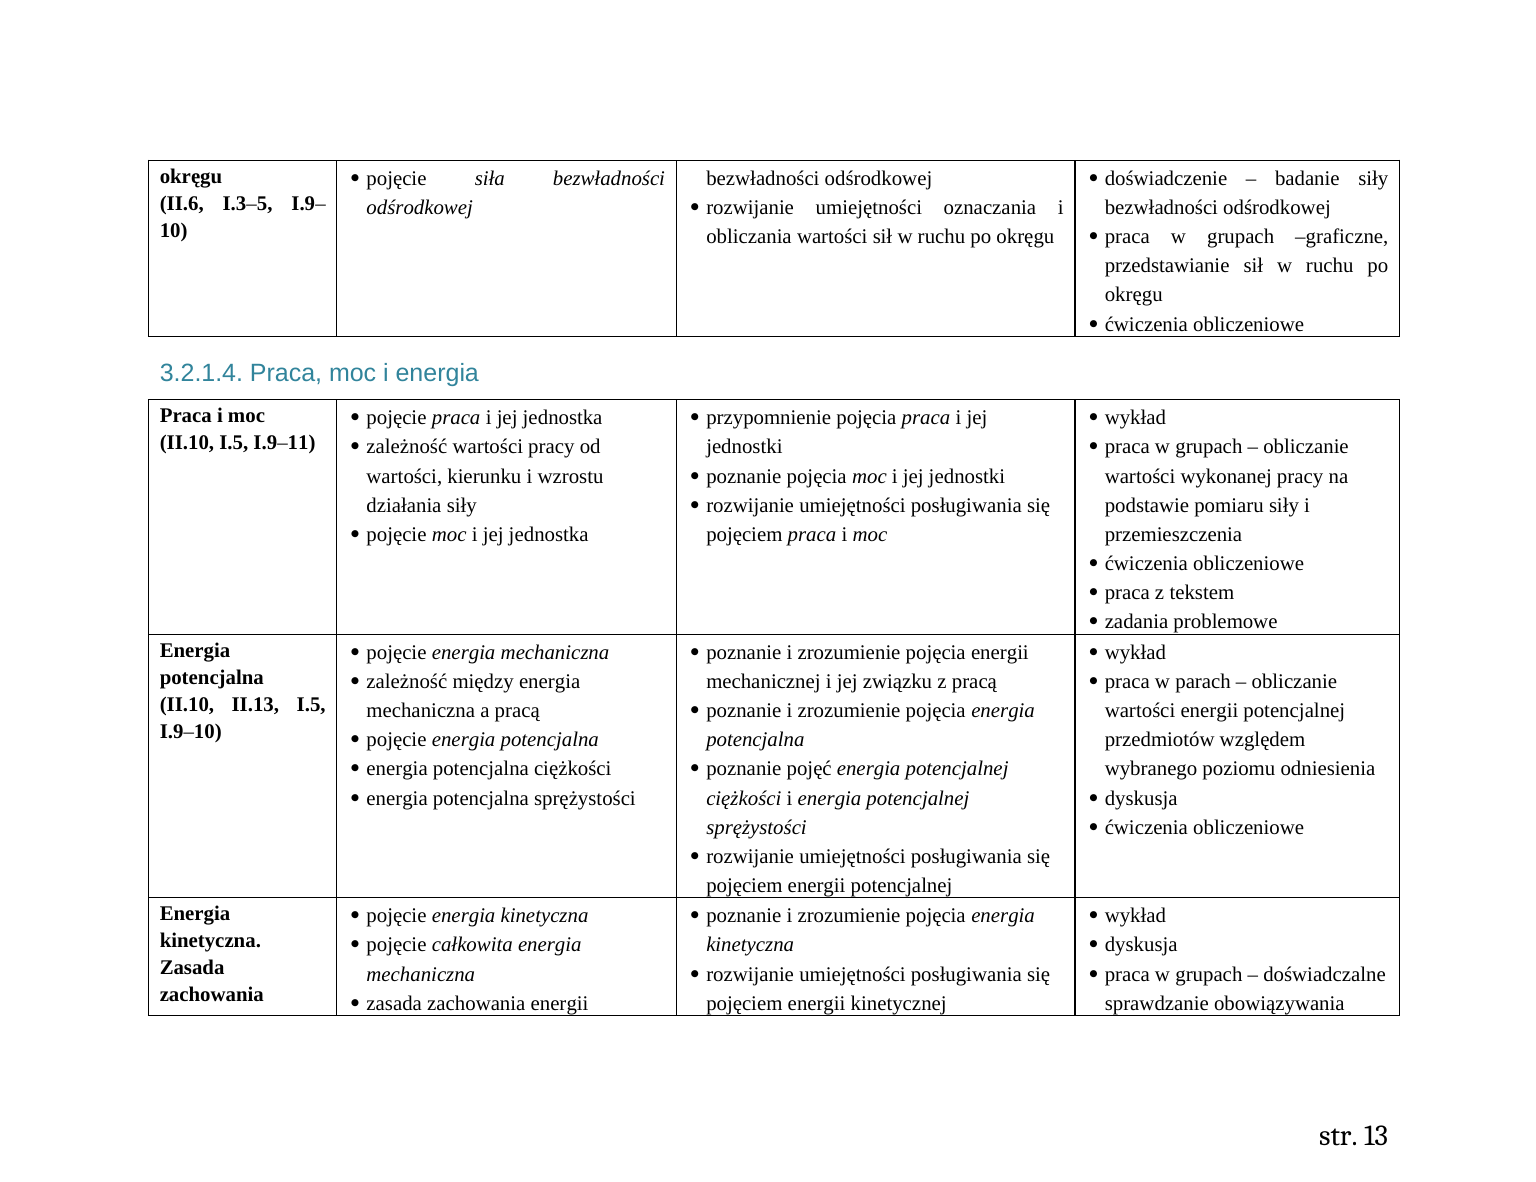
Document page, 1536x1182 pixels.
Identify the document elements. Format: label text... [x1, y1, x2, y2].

table_header wykład praca w grupach – obliczanie wartości wykonanej pracy na podstawie pomiaru siły i przemieszczenia ćwiczenia obliczeniowe praca z tekstem zadania problemowe [1076, 400, 1399, 633]
text 3.2.1.4. Praca, moc i energia [159, 349, 1388, 387]
table_cell Energia kinetyczna. Zasada zachowania energii (II.10, I.3–5, I.9–10) [149, 898, 336, 1015]
table_cell pojęcie energia kinetyczna pojęcie całkowita energia mechaniczna zasada zachowania energii mechanicznej [337, 898, 676, 1015]
table_cell wykład praca w parach – obliczanie wartości energii potencjalnej przedmiotów względem wybranego poziomu odniesienia dyskusja ćwiczenia obliczeniowe [1076, 635, 1399, 897]
table_header przypomnienie pojęcia praca i jej jednostki poznanie pojęcia moc i jej jednostki rozwijanie umiejętności posługiwania się pojęciem praca i moc [677, 400, 1074, 633]
table_cell pojęcie siła dośrodkowa pojęcie siła bezwładności odśrodkowej [337, 161, 676, 336]
table_cell wykład doświadczenie – badanie siły bezwładności odśrodkowej praca w grupach –graficzne, przedstawianie sił w ruchu po okręgu ćwiczenia obliczeniowe [1076, 161, 1399, 336]
table_cell Energia potencjalna (II.10, II.13, I.5, I.9–10) [149, 635, 336, 897]
table_header Praca i moc (II.10, I.5, I.9–11) [149, 400, 336, 633]
table_cell pojęcie energia mechaniczna zależność między energia mechaniczna a pracą pojęcie energia potencjalna energia potencjalna ciężkości energia potencjalna sprężystości [337, 635, 676, 897]
table_header pojęcie praca i jej jednostka zależność wartości pracy od wartości, kierunku i wzrostu działania siły pojęcie moc i jej jednostka [337, 400, 676, 633]
table_cell poznanie siły dośrodkowej i siły bezwładności odśrodkowej rozwijanie umiejętności oznaczania i obliczania wartości sił w ruchu po okręgu [677, 161, 1074, 336]
table_cell poznanie i zrozumienie pojęcia energii mechanicznej i jej związku z pracą poznanie i zrozumienie pojęcia energia potencjalna poznanie pojęć energia potencjalnej ciężkości i energia potencjalnej sprężystości rozwijanie umiejętności posługiwania się pojęciem energii potencjalnej [677, 635, 1074, 897]
table_cell Siły w ruchu po okręgu (II.6, I.3–5, I.9–10) [149, 161, 336, 336]
